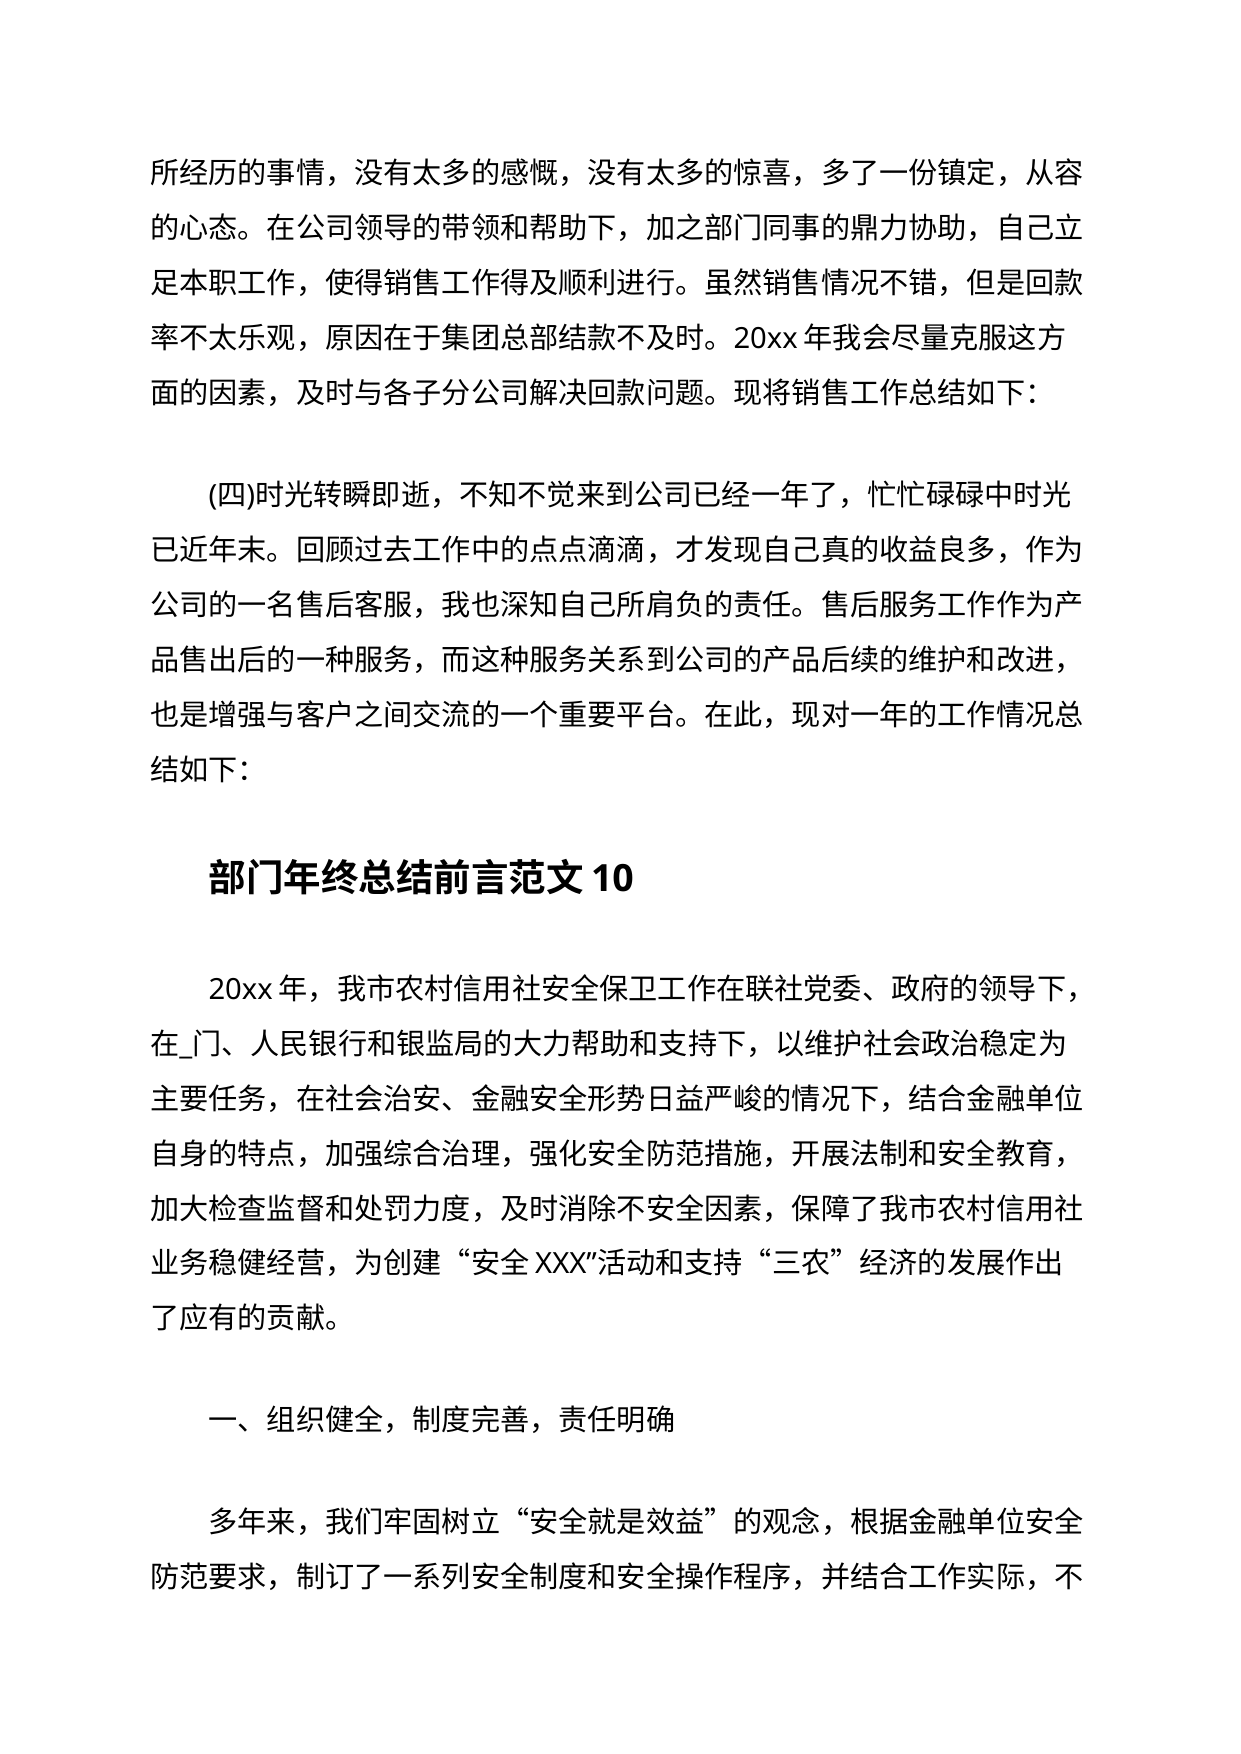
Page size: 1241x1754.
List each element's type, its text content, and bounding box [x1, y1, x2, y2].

text (四)时光转瞬即逝，不知不觉来到公司已经一年了，忙忙碌碌中时光已近年末。回顾过去工作中的点点滴滴，才发现自己真的收益良多，作为公司的一名售后客服，我也深知自己所肩负的责任。售后服务工作作为产品售出后的一种服务，而这种服务关系到公司的产品后续的维护和改进，也是增强与客户之间交流的一个重要平台。在此，现对一年的工作情况总结如下： [150, 471, 1090, 788]
text 部门年终总结前言范文10 [150, 848, 1090, 902]
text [150, 150, 1090, 412]
text 一、组织健全，制度完善，责任明确 [150, 1397, 1090, 1439]
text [150, 1499, 1090, 1596]
text 20xx年，我市农村信用社安全保卫工作在联社党委、政府的领导下，在_门、人民银行和银监局的大力帮助和支持下，以维护社会政治稳定为主要任务，在社会治安、金融安全形势日益严峻的情况下，结合金融单位自身的特点，加强综合治理，强化安全防范措施，开展法制和安全教育，加大检查监督和处罚力度，及时消除不安全因素，保障了我市农村信用社业务稳健经营，为创建“安全XXX”活动和支持“三农”经济的发展作出了应有的贡献。 [150, 965, 1090, 1337]
